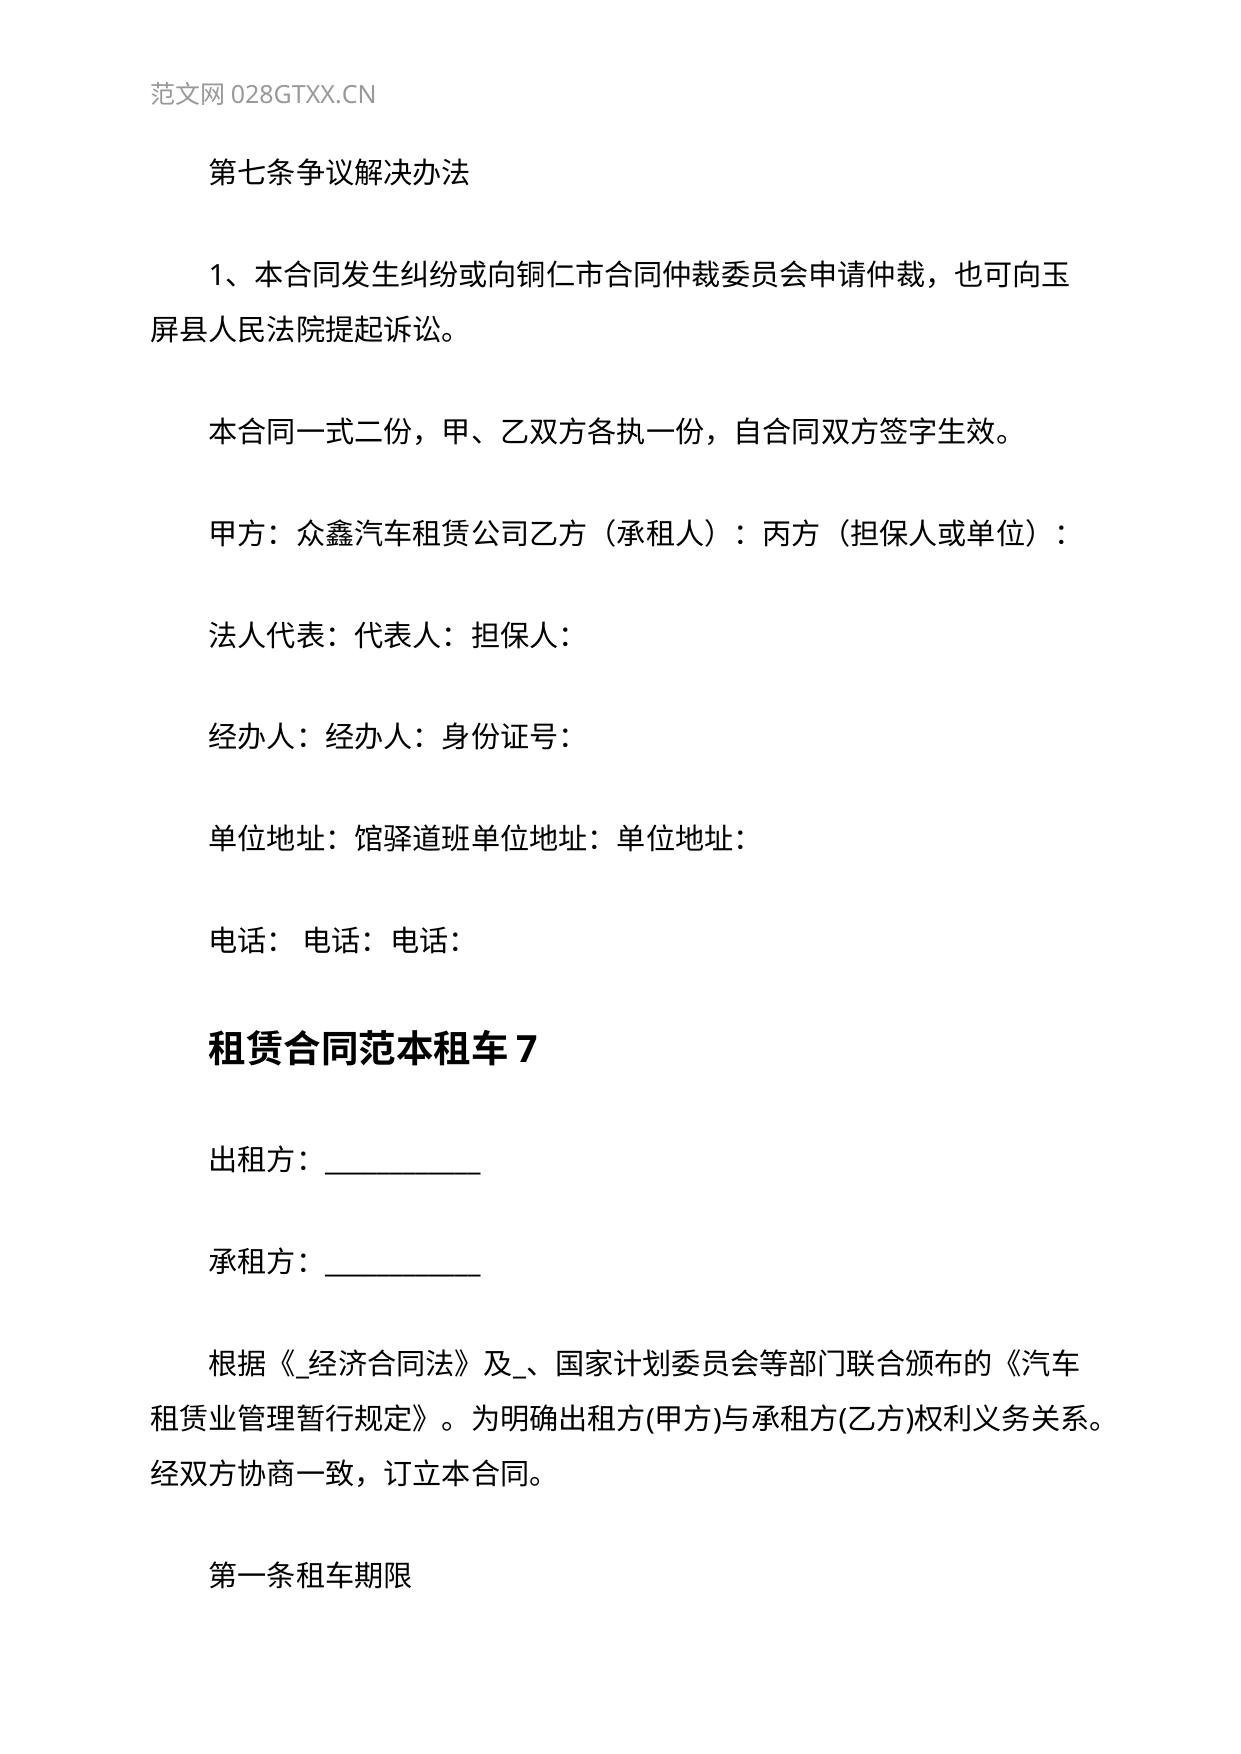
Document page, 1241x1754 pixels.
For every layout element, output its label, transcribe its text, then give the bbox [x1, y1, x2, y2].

text 根据《_经济合同法》及_、国家计划委员会等部门联合颁布的《汽车租赁业管理暂行规定》。为明确出租方(甲方)与承租方(乙方)权利义务关系。经双方协商一致，订立本合同。 [150, 1341, 1090, 1493]
text 法人代表：代表人：担保人： [150, 612, 1090, 654]
text 单位地址：馆驿道班单位地址：单位地址： [150, 816, 1090, 858]
text 1、本合同发生纠纷或向铜仁市合同仲裁委员会申请仲裁，也可向玉屏县人民法院提起诉讼。 [150, 252, 1090, 349]
text 电话： 电话：电话： [150, 917, 1090, 960]
text 本合同一式二份，甲、乙双方各执一份，自合同双方签字生效。 [150, 408, 1090, 451]
text 第七条争议解决办法 [150, 150, 1090, 192]
text 出租方：____________ [150, 1137, 1090, 1179]
text 甲方：众鑫汽车租赁公司乙方（承租人）：丙方（担保人或单位）： [150, 510, 1090, 553]
text 经办人：经办人：身份证号： [150, 714, 1090, 756]
text 租赁合同范本租车7 [150, 1019, 1090, 1074]
text 承租方：____________ [150, 1239, 1090, 1281]
text 第一条租车期限 [150, 1552, 1090, 1595]
